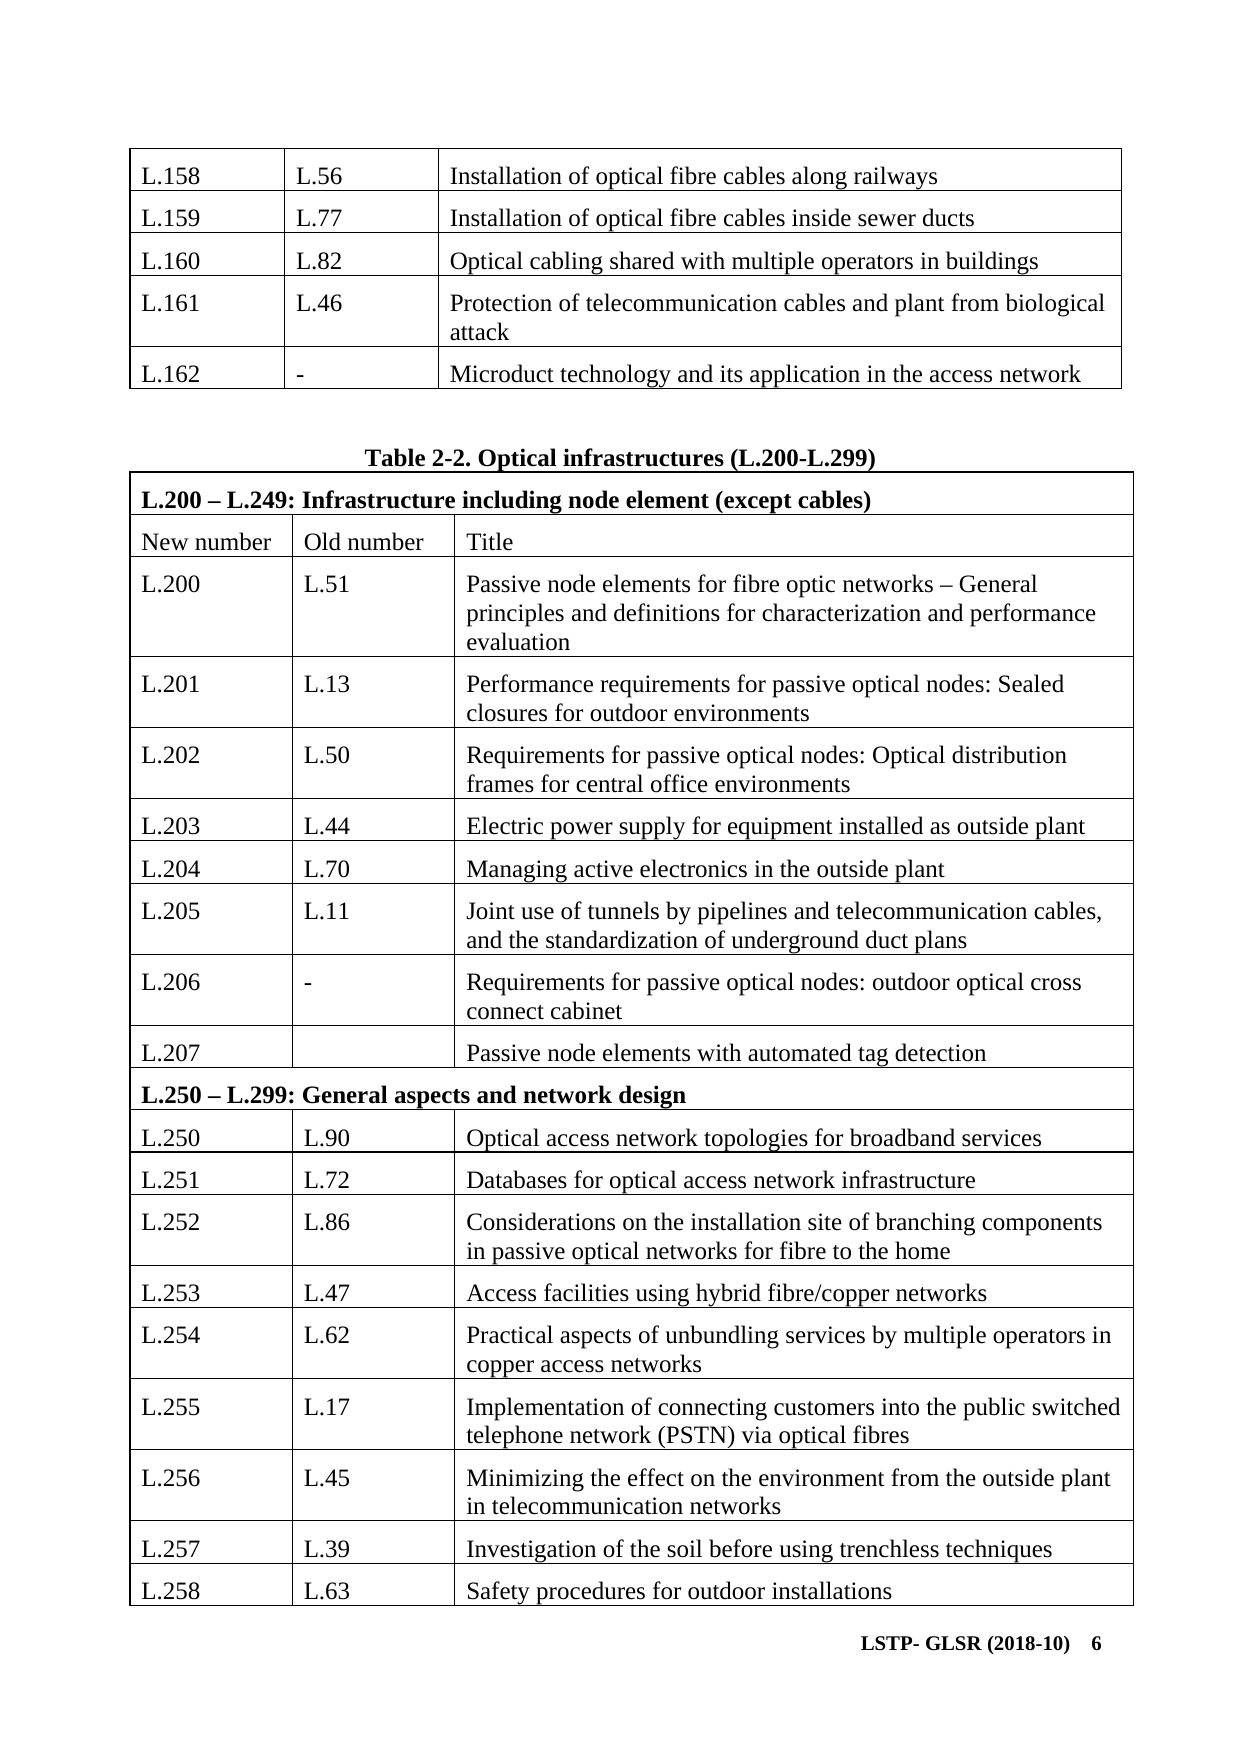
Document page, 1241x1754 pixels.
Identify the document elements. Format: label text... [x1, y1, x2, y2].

table_cell Microduct technology and its application in the access network [439, 347, 1121, 388]
table_cell New number [131, 515, 292, 556]
table_cell L.39 [293, 1521, 454, 1562]
table_cell - [285, 347, 438, 388]
table_cell Considerations on the installation site of branching components in passive optical networks for fibre to the home [455, 1195, 1133, 1265]
table_cell Minimizing the effect on the environment from the outside plant in telecommunication networks [455, 1450, 1133, 1520]
table_cell L.200 [131, 557, 292, 656]
table_cell Access facilities using hybrid fibre/copper networks [455, 1266, 1133, 1307]
table_cell L.44 [293, 799, 454, 840]
table_cell Performance requirements for passive optical nodes: Sealed closures for outdoor environments [455, 657, 1133, 727]
table_cell L.256 [131, 1450, 292, 1520]
table_cell L.86 [293, 1195, 454, 1265]
table_cell [293, 1026, 454, 1067]
text Table 2-2. Optical infrastructures (L.200-L.299) [118, 443, 1122, 471]
table_cell L.13 [293, 657, 454, 727]
table_cell Requirements for passive optical nodes: outdoor optical cross connect cabinet [455, 955, 1133, 1024]
table_cell L.202 [131, 728, 292, 798]
table_cell L.258 [131, 1564, 292, 1605]
table_cell Old number [293, 515, 454, 556]
table_cell Protection of telecommunication cables and plant from biological attack [439, 276, 1121, 346]
table_cell L.205 [131, 884, 292, 953]
table_cell L.77 [285, 191, 438, 232]
table_cell L.162 [131, 347, 284, 388]
table_cell L.63 [293, 1564, 454, 1605]
table_cell L.253 [131, 1266, 292, 1307]
table_cell Passive node elements for fibre optic networks – General principles and definitions for characterization and performance evaluation [455, 557, 1133, 656]
table_cell Safety procedures for outdoor installations [455, 1564, 1133, 1605]
table_cell L.82 [285, 233, 438, 274]
table_cell L.204 [131, 841, 292, 882]
table_cell L.251 [131, 1153, 292, 1194]
table_cell L.46 [285, 276, 438, 346]
table_cell L.160 [131, 233, 284, 274]
table_cell Passive node elements with automated tag detection [455, 1026, 1133, 1067]
table_cell L.257 [131, 1521, 292, 1562]
table_cell L.255 [131, 1379, 292, 1449]
table_cell Title [455, 515, 1133, 556]
table_cell Requirements for passive optical nodes: Optical distribution frames for central office environments [455, 728, 1133, 798]
table_cell L.254 [131, 1308, 292, 1378]
table_cell Optical cabling shared with multiple operators in buildings [439, 233, 1121, 274]
table_cell L.17 [293, 1379, 454, 1449]
table_cell L.201 [131, 657, 292, 727]
table_cell L.70 [293, 841, 454, 882]
table_cell - [293, 955, 454, 1024]
table_cell Implementation of connecting customers into the public switched telephone network (PSTN) via optical fibres [455, 1379, 1133, 1449]
table_cell L.203 [131, 799, 292, 840]
table_cell Practical aspects of unbundling services by multiple operators in copper access networks [455, 1308, 1133, 1378]
table_cell L.206 [131, 955, 292, 1024]
table_cell L.72 [293, 1153, 454, 1194]
table_cell Managing active electronics in the outside plant [455, 841, 1133, 882]
table_cell L.45 [293, 1450, 454, 1520]
table_cell Investigation of the soil before using trenchless techniques [455, 1521, 1133, 1562]
table_cell L.90 [293, 1110, 454, 1151]
table_cell L.11 [293, 884, 454, 953]
table_cell Installation of optical fibre cables inside sewer ducts [439, 191, 1121, 232]
table_cell Joint use of tunnels by pipelines and telecommunication cables, and the standardization of underground duct plans [455, 884, 1133, 953]
table_cell Databases for optical access network infrastructure [455, 1153, 1133, 1194]
table_cell Installation of optical fibre cables along railways [439, 149, 1121, 190]
table_cell Optical access network topologies for broadband services [455, 1110, 1133, 1151]
table_cell L.159 [131, 191, 284, 232]
table_cell L.161 [131, 276, 284, 346]
table_cell L.207 [131, 1026, 292, 1067]
table_cell L.56 [285, 149, 438, 190]
table_cell L.250 [131, 1110, 292, 1151]
table_cell L.252 [131, 1195, 292, 1265]
table_cell L.250 – L.299: General aspects and network design [131, 1068, 1133, 1109]
table_cell L.50 [293, 728, 454, 798]
table_header L.200 – L.249: Infrastructure including node element (except cables) [131, 473, 1133, 514]
table_cell L.158 [131, 149, 284, 190]
table_cell Electric power supply for equipment installed as outside plant [455, 799, 1133, 840]
table_cell L.51 [293, 557, 454, 656]
table_cell L.62 [293, 1308, 454, 1378]
table_cell L.47 [293, 1266, 454, 1307]
